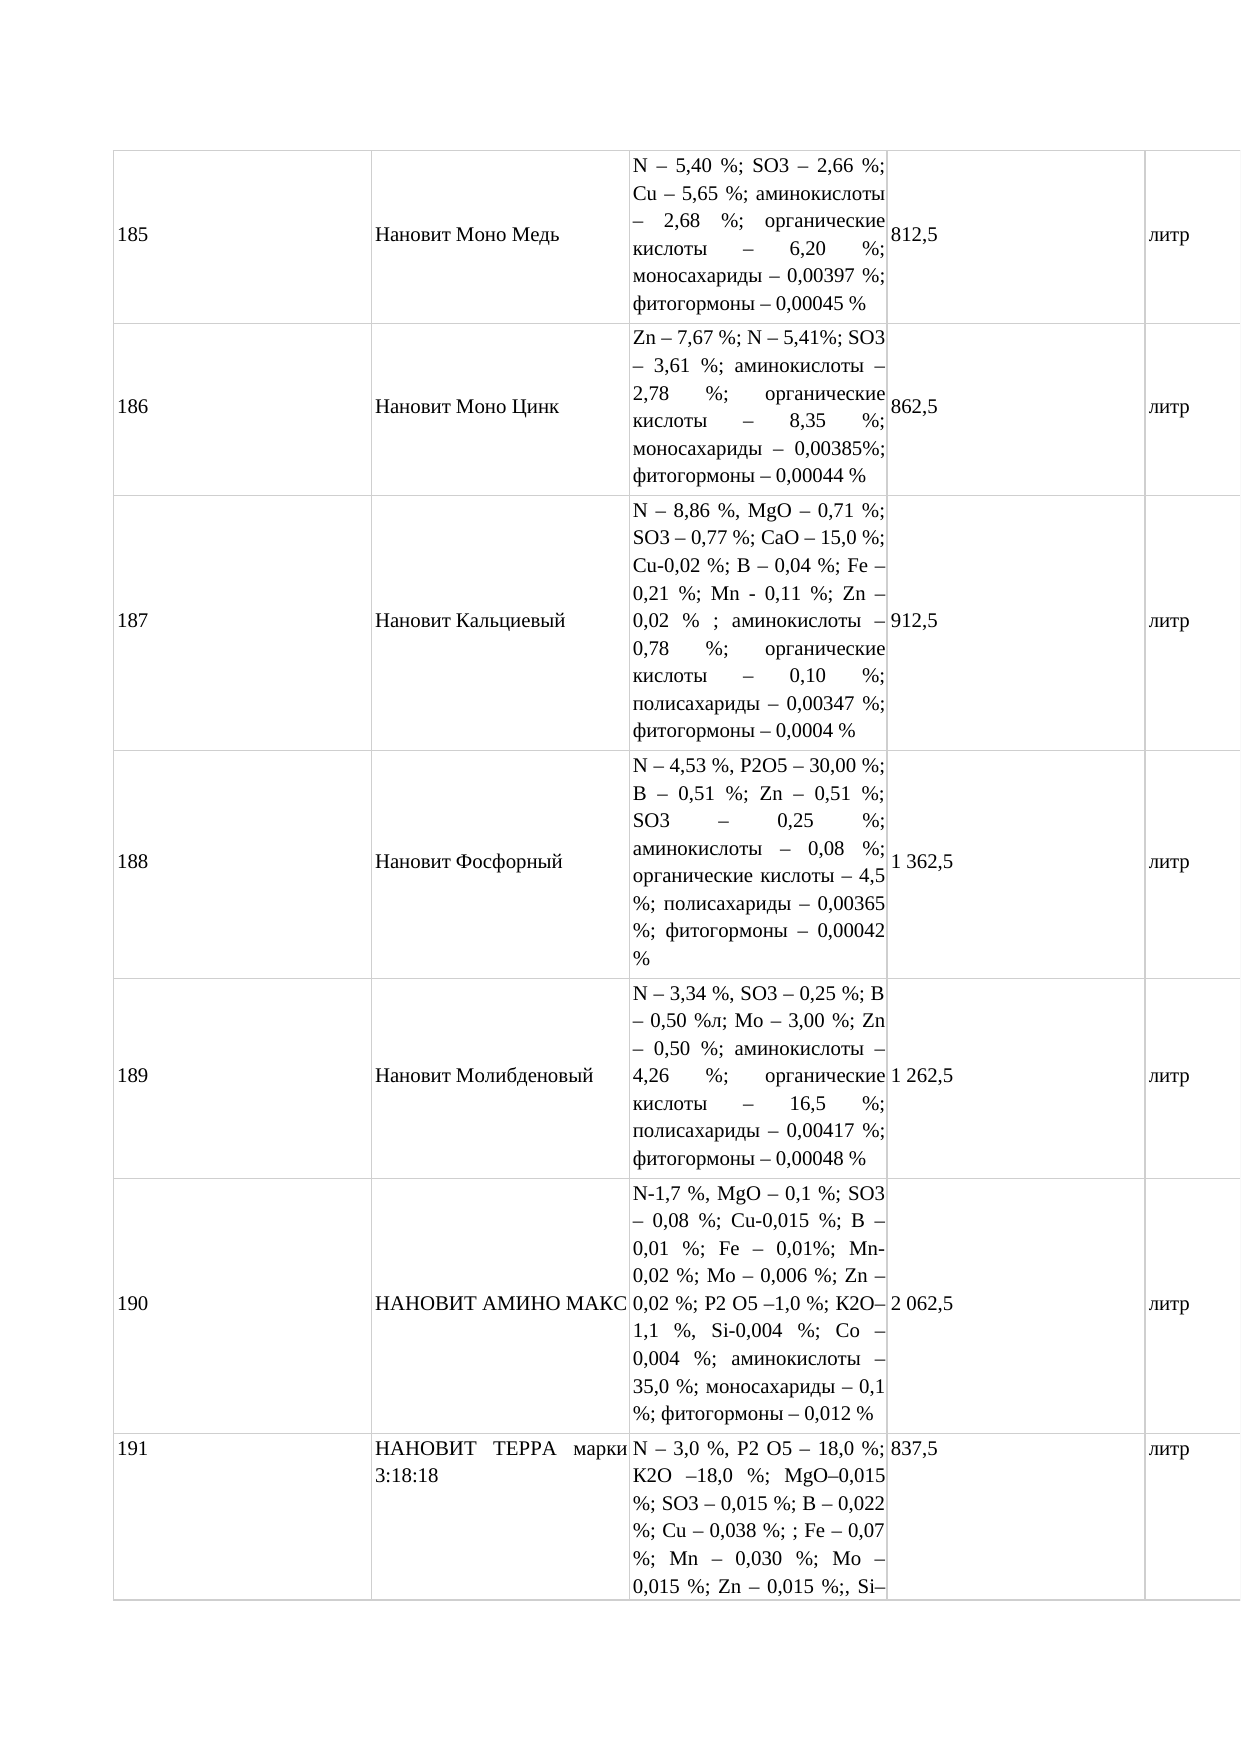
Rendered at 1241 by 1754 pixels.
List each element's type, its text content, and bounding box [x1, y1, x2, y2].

table_cell Нановит Моно Цинк [372, 324, 629, 495]
table_cell Нановит Кальциевый [372, 496, 629, 750]
table_cell Нановит Молибденовый [372, 979, 629, 1178]
table_cell 185 [114, 151, 371, 322]
table_cell 862,5 [888, 324, 1144, 495]
table_cell N – 4,53 %, Р2О5 – 30,00 %; В – 0,51 %; Zn – 0,51 %; SO3 – 0,25 %; аминокислоты – 0,08 %; органические кислоты – 4,5 %; полисахариды – 0,00365 %; фитогормоны – 0,00042 % [630, 751, 886, 978]
table_cell литр [1146, 1179, 1240, 1433]
table_cell N-1,7 %, MgO – 0,1 %; SO3 – 0,08 %; Cu-0,015 %; В – 0,01 %; Fe – 0,01%; Mn- 0,02 %; Мо – 0,006 %; Zn – 0,02 %; Р2 О5 –1,0 %; К2О–1,1 %, Si-0,004 %; Co – 0,004 %; аминокислоты – 35,0 %; моносахариды – 0,1 %; фитогормоны – 0,012 % [630, 1179, 886, 1433]
table_cell литр [1146, 496, 1240, 750]
table_cell 191 [114, 1434, 371, 1599]
table_cell 912,5 [888, 496, 1144, 750]
table_cell N – 3,34 %, SO3 – 0,25 %; В – 0,50 %л; Мо – 3,00 %; Zn – 0,50 %; аминокислоты – 4,26 %; органические кислоты – 16,5 %; полисахариды – 0,00417 %; фитогормоны – 0,00048 % [630, 979, 886, 1178]
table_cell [372, 1434, 629, 1599]
table_cell 1 262,5 [888, 979, 1144, 1178]
table_cell литр [1146, 979, 1240, 1178]
table_cell 189 [114, 979, 371, 1178]
table_cell литр [1146, 751, 1240, 978]
table_cell 837,5 [888, 1434, 1144, 1599]
table_cell 190 [114, 1179, 371, 1433]
table_cell N – 5,40 %; SO3 – 2,66 %; Cu – 5,65 %; аминокислоты – 2,68 %; органические кислоты – 6,20 %; моносахариды – 0,00397 %; фитогормоны – 0,00045 % [630, 151, 886, 322]
table_cell литр [1146, 1434, 1240, 1599]
table_cell литр [1146, 324, 1240, 495]
table_cell 188 [114, 751, 371, 978]
table_cell Нановит Моно Медь [372, 151, 629, 322]
table_cell Нановит Фосфорный [372, 751, 629, 978]
table_cell N – 8,86 %, MgO – 0,71 %; SO3 – 0,77 %; СаО – 15,0 %; Cu-0,02 %; В – 0,04 %; Fe – 0,21 %; Mn - 0,11 %; Zn – 0,02 % ; аминокислоты – 0,78 %; органические кислоты – 0,10 %; полисахариды – 0,00347 %; фитогормоны – 0,0004 % [630, 496, 886, 750]
table_cell 812,5 [888, 151, 1144, 322]
table_cell литр [1146, 151, 1240, 322]
table_cell 2 062,5 [888, 1179, 1144, 1433]
table_cell НАНОВИТ АМИНО МАКС [372, 1179, 629, 1433]
table_cell 186 [114, 324, 371, 495]
table_cell 1 362,5 [888, 751, 1144, 978]
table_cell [630, 1434, 886, 1599]
table_cell 187 [114, 496, 371, 750]
table_cell Zn – 7,67 %; N – 5,41%; SО3 – 3,61 %; аминокислоты – 2,78 %; органические кислоты – 8,35 %; моносахариды – 0,00385%; фитогормоны – 0,00044 % [630, 324, 886, 495]
